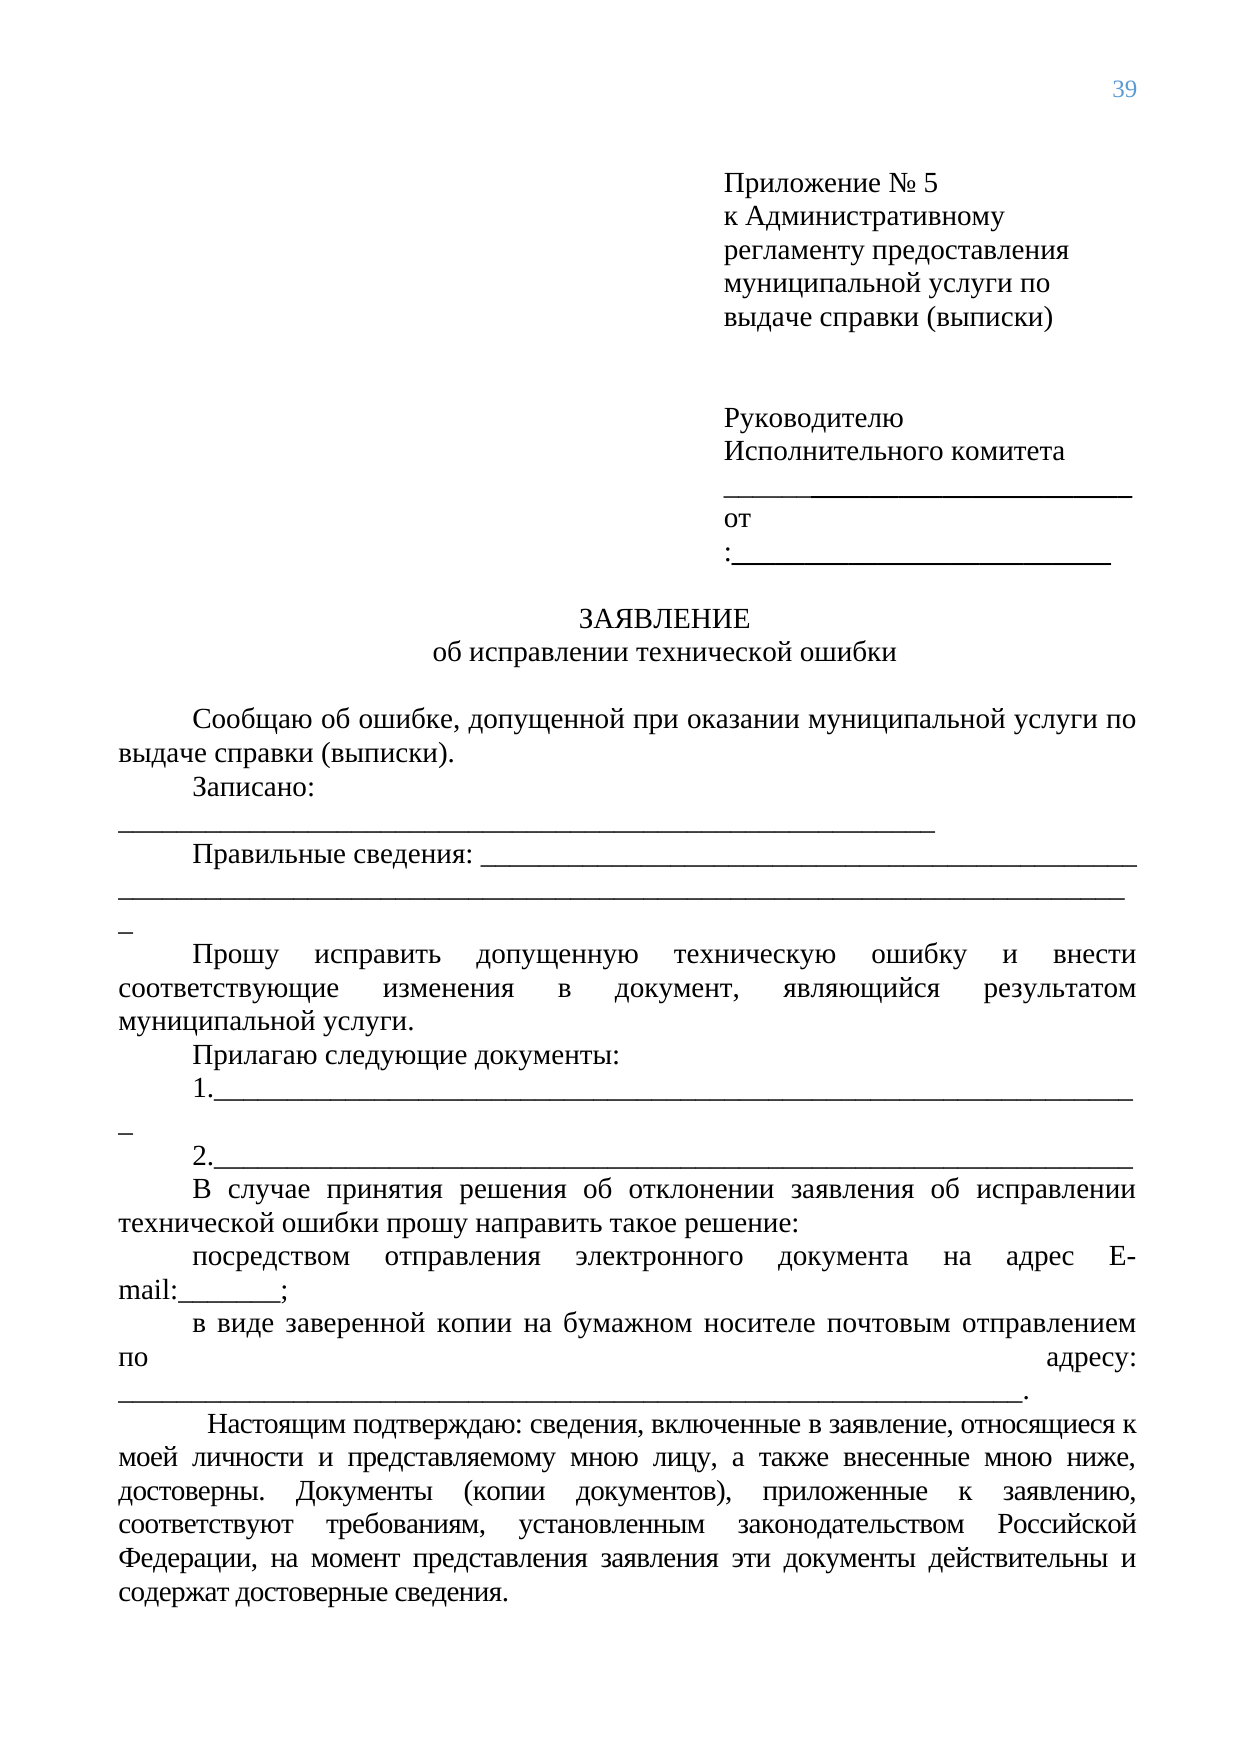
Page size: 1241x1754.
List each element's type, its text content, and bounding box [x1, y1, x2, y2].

text Исполнительного комитета ____________________________ [723, 433, 1137, 500]
text 1.________________________________________________________________ [118, 1071, 1137, 1138]
text ______________________________________________________________________ [118, 869, 1137, 936]
text Записано: ________________________________________________________ [118, 769, 1137, 836]
text Настоящим подтверждаю: сведения, включенные в заявление, относящиеся к моей личности и представляемому мною лицу, а также внесенные мною ниже, достоверны. Документы (копии документов), приложенные к заявлению, соответствуют требованиям, установленным законодательством Российской Федерации, на момент представления заявления эти документы действительны и содержат достоверные сведения. [118, 1406, 1137, 1607]
text Сообщаю об ошибке, допущенной при оказании муниципальной услуги по выдаче справки (выписки). [118, 702, 1137, 769]
text Прилагаю следующие документы: [118, 1037, 1137, 1071]
text ЗАЯВЛЕНИЕ [118, 601, 1137, 634]
text Руководителю [723, 400, 1137, 433]
text 2._______________________________________________________________ [118, 1138, 1137, 1171]
text к Административному регламенту предоставления муниципальной услуги по выдаче справки (выписки) [723, 198, 1137, 333]
text от:__________________________ [723, 500, 1137, 567]
text В случае принятия решения об отклонении заявления об исправлении технической ошибки прошу направить такое решение: [118, 1171, 1137, 1238]
text Правильные сведения: _____________________________________________ [118, 836, 1137, 869]
text посредством отправления электронного документа на адрес E-mail:_______; [118, 1238, 1137, 1305]
text в виде заверенной копии на бумажном носителе почтовым отправлением по адресу: ______________________________________________________________. [118, 1305, 1137, 1406]
text Приложение № 5 [723, 165, 1137, 198]
text об исправлении технической ошибки [118, 634, 1137, 668]
text Прошу исправить допущенную техническую ошибку и внести соответствующие изменения в документ, являющийся результатом муниципальной услуги. [118, 936, 1137, 1037]
